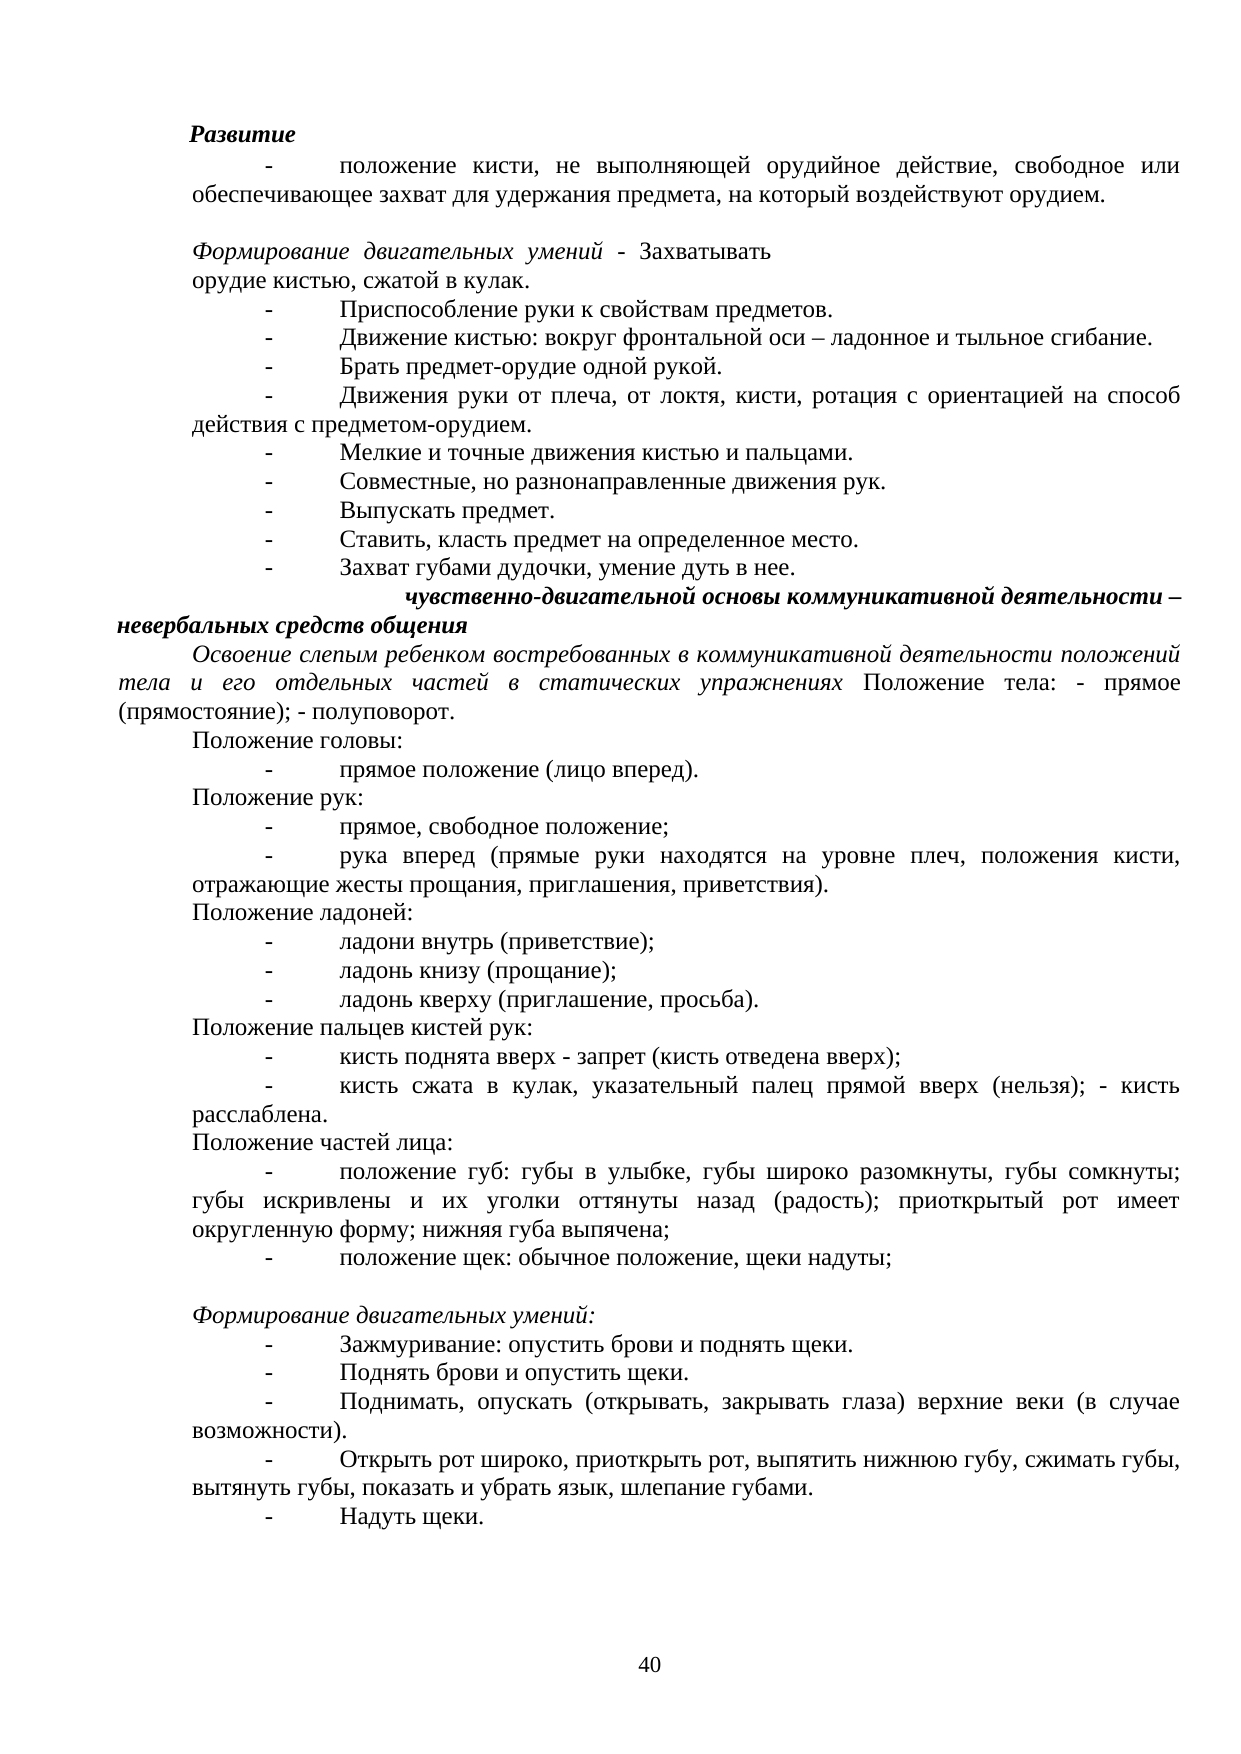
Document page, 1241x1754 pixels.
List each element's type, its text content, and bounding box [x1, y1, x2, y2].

list прямое положение (лицо вперед). [192, 754, 1181, 782]
list ладонь кверху (приглашение, просьба). [192, 984, 1181, 1012]
text Освоение слепым ребенком востребованных в коммуникативной деятельности положений тела и его отдельных частей в статических упражнениях Положение тела: - прямое (прямостояние); - полуповорот. [118, 639, 1181, 725]
list Захват губами дудочки, умение дуть в нее. [192, 552, 1181, 581]
list Выпускать предмет. [192, 495, 1181, 524]
text Формирование двигательных умений - Захватывать орудие кистью, сжатой в кулак. [192, 236, 771, 294]
text Положение головы: [192, 725, 1181, 754]
text Положение ладоней: [192, 897, 1181, 926]
list Приспособление руки к свойствам предметов. [192, 294, 1181, 322]
list Брать предмет-орудие одной рукой. [192, 351, 1181, 380]
text Формирование двигательных умений: [192, 1300, 1181, 1329]
list Надуть щеки. [192, 1501, 1181, 1530]
text чувственно-двигательной основы коммуникативной деятельности – [118, 581, 1182, 610]
list ладони внутрь (приветствие); [192, 926, 1181, 955]
list положение губ: губы в улыбке, губы широко разомкнуты, губы сомкнуты; губы искривлены и их уголки оттянуты назад (радость); приоткрытый рот имеет округленную форму; нижняя губа выпячена; [192, 1156, 1181, 1242]
list Движения руки от плеча, от локтя, кисти, ротация с ориентацией на способ действия с предметом-орудием. [192, 380, 1181, 437]
list прямое, свободное положение; [192, 811, 1181, 840]
list Мелкие и точные движения кистью и пальцами. [192, 437, 1181, 466]
list Совместные, но разнонаправленные движения рук. [192, 466, 1181, 495]
list Поднимать, опускать (открывать, закрывать глаза) верхние веки (в случае возможности). [192, 1386, 1181, 1444]
text Положение рук: [192, 782, 1181, 811]
list рука вперед (прямые руки находятся на уровне плеч, положения кисти, отражающие жесты прощания, приглашения, приветствия). [192, 840, 1181, 897]
text невербальных средств общения [117, 610, 1181, 639]
list Поднять брови и опустить щеки. [192, 1357, 1181, 1386]
list ладонь книзу (прощание); [192, 955, 1181, 984]
list положение щек: обычное положение, щеки надуты; [192, 1242, 1181, 1271]
list кисть сжата в кулак, указательный палец прямой вверх (нельзя); - кисть расслаблена. [192, 1070, 1181, 1127]
list Открыть рот широко, приоткрыть рот, выпятить нижнюю губу, сжимать губы, вытянуть губы, показать и убрать язык, шлепание губами. [192, 1444, 1181, 1501]
list Движение кистью: вокруг фронтальной оси – ладонное и тыльное сгибание. [192, 322, 1181, 351]
list Зажмуривание: опустить брови и поднять щеки. [192, 1329, 1181, 1357]
text Положение частей лица: [192, 1127, 1181, 1156]
text Положение пальцев кистей рук: [192, 1012, 1181, 1041]
list кисть поднята вверх - запрет (кисть отведена вверх); [192, 1041, 1181, 1070]
list Ставить, класть предмет на определенное место. [192, 524, 1181, 552]
list положение кисти, не выполняющей орудийное действие, свободное или обеспечивающее захват для удержания предмета, на который воздействуют орудием. [192, 150, 1181, 207]
